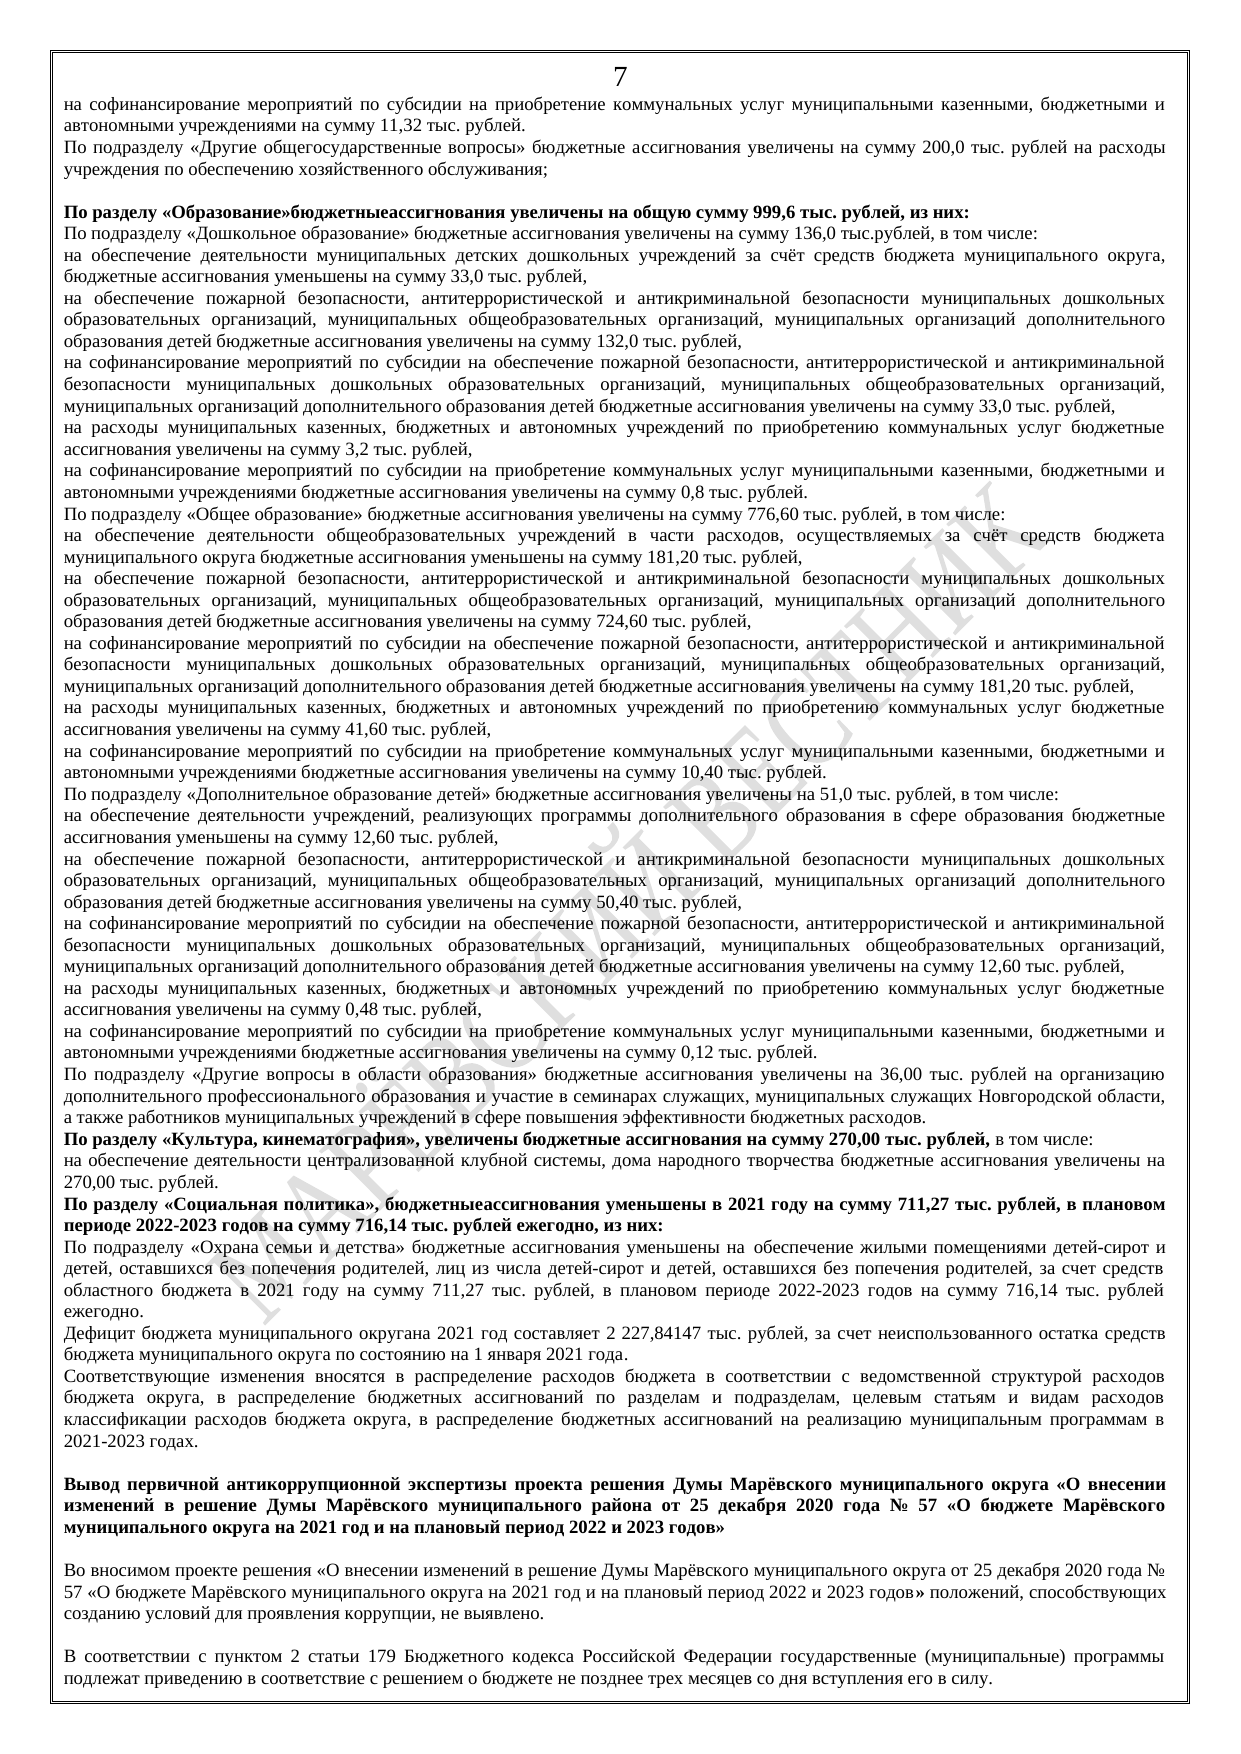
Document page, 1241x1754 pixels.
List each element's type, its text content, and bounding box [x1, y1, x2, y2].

text По подразделу «Общее образование» бюджетные ассигнования увеличены на сумму 776,60 тыс. рублей, в том числе: [63, 502, 1167, 524]
text на расходы муниципальных казенных, бюджетных и автономных учреждений по приобретению коммунальных услуг бюджетные ассигнования увеличены на сумму 0,48 тыс. рублей, [63, 977, 1167, 1020]
text на софинансирование мероприятий по субсидии на приобретение коммунальных услуг муниципальными казенными, бюджетными и автономными учреждениями бюджетные ассигнования увеличены на сумму 0,8 тыс. рублей. [63, 459, 1167, 502]
text на софинансирование мероприятий по субсидии на приобретение коммунальных услуг муниципальными казенными, бюджетными и автономными учреждениями бюджетные ассигнования увеличены на сумму 0,12 тыс. рублей. [63, 1020, 1167, 1063]
text Во вносимом проекте решения «О внесении изменений в решение Думы Марёвского муниципального округа от 25 декабря 2020 года № 57 «О бюджете Марёвского муниципального округа на 2021 год и на плановый период 2022 и 2023 годов» положений, способствующих созданию условий для проявления коррупции, не выявлено. [63, 1559, 1167, 1624]
text По подразделу «Дошкольное образование» бюджетные ассигнования увеличены на сумму 136,0 тыс.рублей, в том числе: [63, 222, 1167, 244]
text на обеспечение деятельности муниципальных детских дошкольных учреждений за счёт средств бюджета муниципального округа, бюджетные ассигнования уменьшены на сумму 33,0 тыс. рублей, [63, 244, 1167, 287]
text на обеспечение деятельности централизованной клубной системы, дома народного творчества бюджетные ассигнования увеличены на 270,00 тыс. рублей. [63, 1149, 1167, 1192]
text на софинансирование мероприятий по субсидии на обеспечение пожарной безопасности, антитеррористической и антикриминальной безопасности муниципальных дошкольных образовательных организаций, муниципальных общеобразовательных организаций, муниципальных организаций дополнительного образования детей бюджетные ассигнования увеличены на сумму 33,0 тыс. рублей, [63, 351, 1167, 416]
text По разделу «Социальная политика», бюджетныеассигнования уменьшены в 2021 году на сумму 711,27 тыс. рублей, в плановом периоде 2022-2023 годов на сумму 716,14 тыс. рублей ежегодно, из них: [63, 1192, 1167, 1236]
text на обеспечение деятельности учреждений, реализующих программы дополнительного образования в сфере образования бюджетные ассигнования уменьшены на сумму 12,60 тыс. рублей, [63, 804, 1167, 847]
text По подразделу «Охрана семьи и детства» бюджетные ассигнования уменьшены на обеспечение жилыми помещениями детей-сирот и детей, оставшихся без попечения родителей, лиц из числа детей-сирот и детей, оставшихся без попечения родителей, за счет средств областного бюджета в 2021 году на сумму 711,27 тыс. рублей, в плановом периоде 2022-2023 годов на сумму 716,14 тыс. рублей ежегодно. [63, 1236, 1167, 1322]
text По подразделу «Другие вопросы в области образования» бюджетные ассигнования увеличены на 36,00 тыс. рублей на организацию дополнительного профессионального образования и участие в семинарах служащих, муниципальных служащих Новгородской области, а также работников муниципальных учреждений в сфере повышения эффективности бюджетных расходов. [63, 1063, 1167, 1128]
text По разделу «Образование»бюджетныеассигнования увеличены на общую сумму 999,6 тыс. рублей, из них: [63, 201, 1167, 222]
text Дефицит бюджета муниципального округана 2021 год составляет 2 227,84147 тыс. рублей, за счет неиспользованного остатка средств бюджета муниципального округа по состоянию на 1 января 2021 года. [63, 1322, 1167, 1365]
text на обеспечение деятельности общеобразовательных учреждений в части расходов, осуществляемых за счёт средств бюджета муниципального округа бюджетные ассигнования уменьшены на сумму 181,20 тыс. рублей, [63, 524, 1167, 567]
text на расходы муниципальных казенных, бюджетных и автономных учреждений по приобретению коммунальных услуг бюджетные ассигнования увеличены на сумму 41,60 тыс. рублей, [63, 696, 1167, 739]
text на обеспечение пожарной безопасности, антитеррористической и антикриминальной безопасности муниципальных дошкольных образовательных организаций, муниципальных общеобразовательных организаций, муниципальных организаций дополнительного образования детей бюджетные ассигнования увеличены на сумму 50,40 тыс. рублей, [63, 847, 1167, 912]
text на обеспечение пожарной безопасности, антитеррористической и антикриминальной безопасности муниципальных дошкольных образовательных организаций, муниципальных общеобразовательных организаций, муниципальных организаций дополнительного образования детей бюджетные ассигнования увеличены на сумму 132,0 тыс. рублей, [63, 287, 1167, 351]
text на софинансирование мероприятий по субсидии на приобретение коммунальных услуг муниципальными казенными, бюджетными и автономными учреждениями бюджетные ассигнования увеличены на сумму 10,40 тыс. рублей. [63, 739, 1167, 783]
text на обеспечение пожарной безопасности, антитеррористической и антикриминальной безопасности муниципальных дошкольных образовательных организаций, муниципальных общеобразовательных организаций, муниципальных организаций дополнительного образования детей бюджетные ассигнования увеличены на сумму 724,60 тыс. рублей, [63, 567, 1167, 632]
text на софинансирование мероприятий по субсидии на обеспечение пожарной безопасности, антитеррористической и антикриминальной безопасности муниципальных дошкольных образовательных организаций, муниципальных общеобразовательных организаций, муниципальных организаций дополнительного образования детей бюджетные ассигнования увеличены на сумму 12,60 тыс. рублей, [63, 912, 1167, 977]
text В соответствии с пунктом 2 статьи 179 Бюджетного кодекса Российской Федерации государственные (муниципальные) программы подлежат приведению в соответствие с решением о бюджете не позднее трех месяцев со дня вступления его в силу. [63, 1645, 1167, 1688]
text По подразделу «Другие общегосударственные вопросы» бюджетные ассигнования увеличены на сумму 200,0 тыс. рублей на расходы учреждения по обеспечению хозяйственного обслуживания; [63, 136, 1167, 179]
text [63, 93, 1167, 136]
text Вывод первичной антикоррупционной экспертизы проекта решения Думы Марёвского муниципального округа «О внесении изменений в решение Думы Марёвского муниципального района от 25 декабря 2020 года № 57 «О бюджете Марёвского муниципального округа на 2021 год и на плановый период 2022 и 2023 годов» [63, 1473, 1167, 1537]
text Соответствующие изменения вносятся в распределение расходов бюджета в соответствии с ведомственной структурой расходов бюджета округа, в распределение бюджетных ассигнований по разделам и подразделам, целевым статьям и видам расходов классификации расходов бюджета округа, в распределение бюджетных ассигнований на реализацию муниципальным программам в 2021-2023 годах. [63, 1365, 1167, 1451]
text на расходы муниципальных казенных, бюджетных и автономных учреждений по приобретению коммунальных услуг бюджетные ассигнования увеличены на сумму 3,2 тыс. рублей, [63, 416, 1167, 459]
text По подразделу «Дополнительное образование детей» бюджетные ассигнования увеличены на 51,0 тыс. рублей, в том числе: [63, 783, 1167, 804]
text на софинансирование мероприятий по субсидии на обеспечение пожарной безопасности, антитеррористической и антикриминальной безопасности муниципальных дошкольных образовательных организаций, муниципальных общеобразовательных организаций, муниципальных организаций дополнительного образования детей бюджетные ассигнования увеличены на сумму 181,20 тыс. рублей, [63, 632, 1167, 696]
text По разделу «Культура, кинематография», увеличены бюджетные ассигнования на сумму 270,00 тыс. рублей, в том числе: [63, 1128, 1167, 1149]
